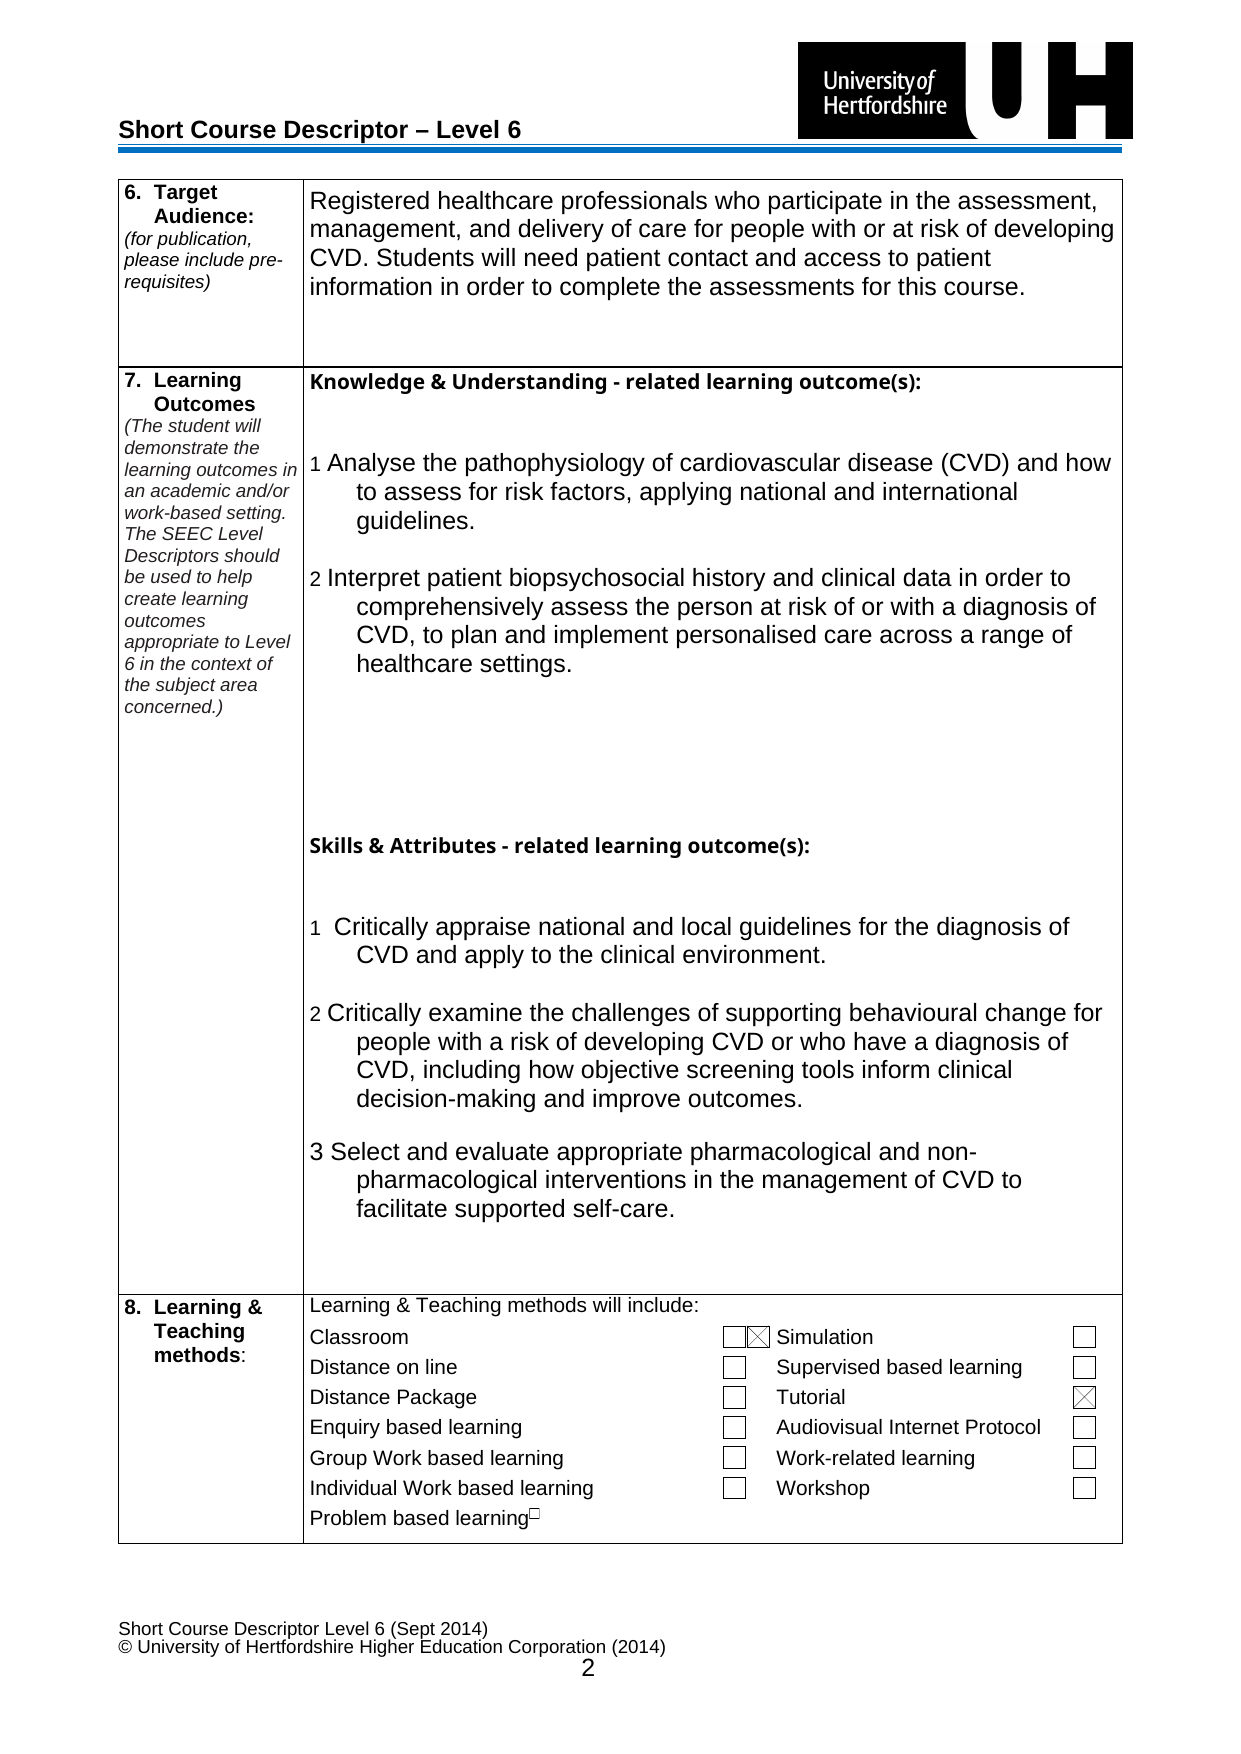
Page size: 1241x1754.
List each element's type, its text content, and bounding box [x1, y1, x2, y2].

table_cell 6. Target Audience: (for publication, please include pre-requisites) [119, 180, 303, 366]
table_cell 7. Learning Outcomes (The student will demonstrate the learning outcomes in an academic and/or work-based setting. The SEEC Level Descriptors should be used to help create learning outcomes appropriate to Level 6 in the context of the subject area concerned.) [119, 368, 303, 1293]
table_cell Knowledge & Understanding - related learning outcome(s): 1 Analyse the pathophysiology of cardiovascular disease (CVD) and how to assess for risk factors, applying national and international guidelines. 2 Interpret patient biopsychosocial history and clinical data in order to comprehensively assess the person at risk of or with a diagnosis of CVD, to plan and implement personalised care across a range of healthcare settings. Skills & Attributes - related learning outcome(s): 1 Critically appraise national and local guidelines for the diagnosis of CVD and apply to the clinical environment. 2 Critically examine the challenges of supporting behavioural change for people with a risk of developing CVD or who have a diagnosis of CVD, including how objective screening tools inform clinical decision-making and improve outcomes. 3 Select and evaluate appropriate pharmacological and non-pharmacological interventions in the management of CVD to facilitate supported self-care. [304, 368, 1122, 1293]
table_cell [1067, 1317, 1122, 1543]
table_cell Registered healthcare professionals who participate in the assessment, management, and delivery of care for people with or at risk of developing CVD. Students will need patient contact and access to patient information in order to complete the assessments for this course. [304, 180, 1122, 366]
table_cell [716, 1317, 770, 1543]
table_cell Learning & Teaching methods will include: [304, 1295, 1122, 1317]
table_cell Simulation Supervised based learning Tutorial Audiovisual Internet Protocol Work-related learning Workshop [770, 1317, 1067, 1543]
table_cell 8. Learning & Teaching methods: [119, 1295, 303, 1543]
picture [798, 42, 1133, 139]
table_cell Classroom Distance on line Distance Package Enquiry based learning Group Work based learning Individual Work based learning Problem based learning [304, 1317, 716, 1543]
